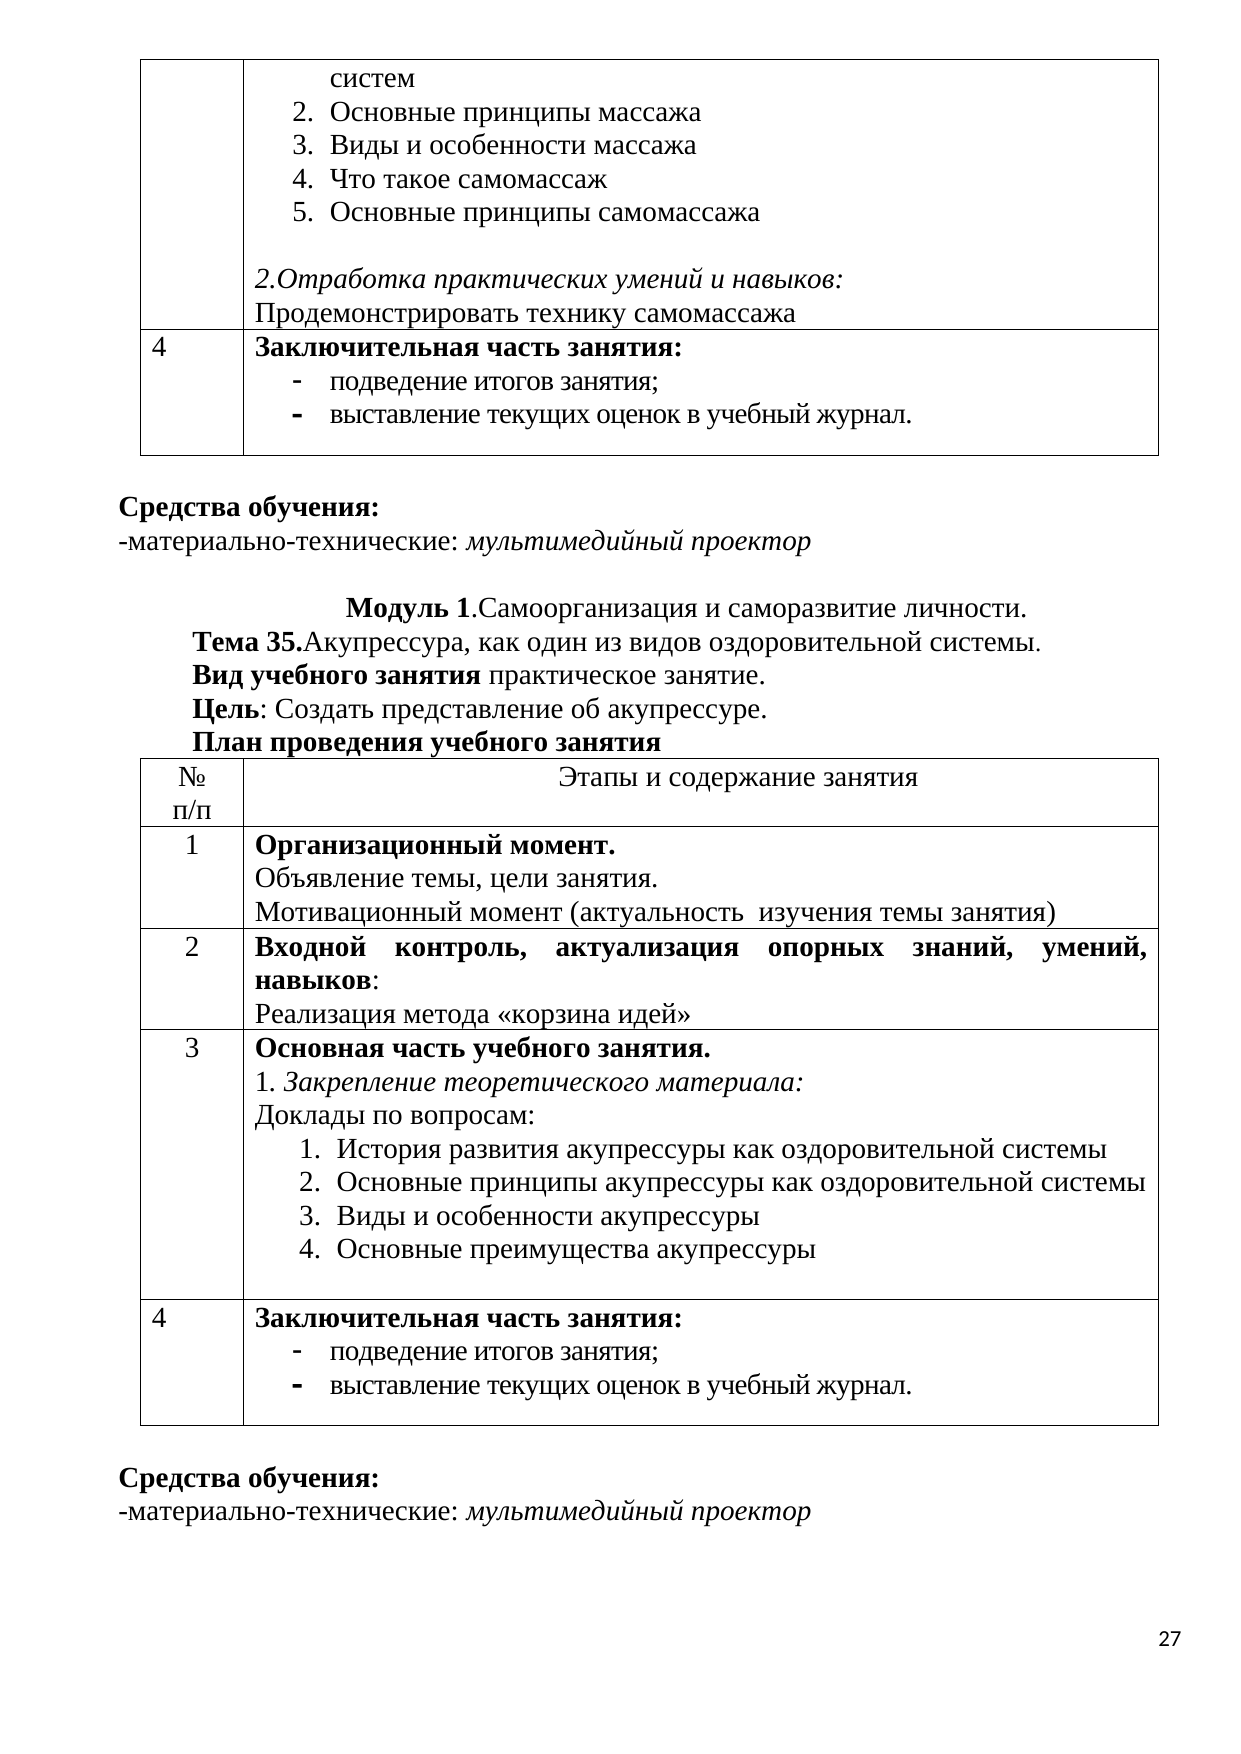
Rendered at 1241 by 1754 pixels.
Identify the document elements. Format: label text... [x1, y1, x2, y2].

text Цель: Создать представление об акупрессуре. [118, 691, 1181, 724]
text План проведения учебного занятия [118, 724, 1181, 758]
table_cell 1 [141, 827, 243, 928]
table_cell Организационный момент. Объявление темы, цели занятия. Мотивационный момент (актуальность изучения темы занятия) [244, 827, 1158, 928]
table_cell 4 [141, 330, 243, 455]
text Средства обучения: [118, 1460, 1181, 1493]
text Вид учебного занятия практическое занятие. [118, 657, 1181, 691]
text Модуль 1.Самоорганизация и саморазвитие личности. [118, 590, 1181, 624]
text Тема 35.Акупрессура, как один из видов оздоровительной системы. [118, 624, 1181, 657]
table_cell Входной контроль, актуализация опорных знаний, умений, навыков: Реализация метода «корзина идей» [244, 929, 1158, 1029]
table_header Этапы и содержание занятия [244, 759, 1158, 826]
table_cell Основная часть учебного занятия. 1. Закрепление теоретического материала: Доклады по вопросам: История развития акупрессуры как оздоровительной системы Основные принципы акупрессуры как оздоровительной системы Виды и особенности акупрессуры Основные преимущества акупрессуры [244, 1030, 1158, 1299]
text Средства обучения: [118, 489, 1181, 523]
table_header № п/п [141, 759, 243, 826]
table_cell 4 [141, 1300, 243, 1425]
table_cell Заключительная часть занятия: подведение итогов занятия; выставление текущих оценок в учебный журнал. [244, 1300, 1158, 1425]
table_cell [244, 60, 1158, 328]
table_cell 3 [141, 1030, 243, 1299]
text -материально-технические: мультимедийный проектор [118, 1493, 1181, 1527]
table_cell Заключительная часть занятия: подведение итогов занятия; выставление текущих оценок в учебный журнал. [244, 330, 1158, 455]
text -материально-технические: мультимедийный проектор [118, 523, 1181, 557]
table_cell 2 [141, 929, 243, 1029]
table_cell 3 [141, 60, 243, 328]
